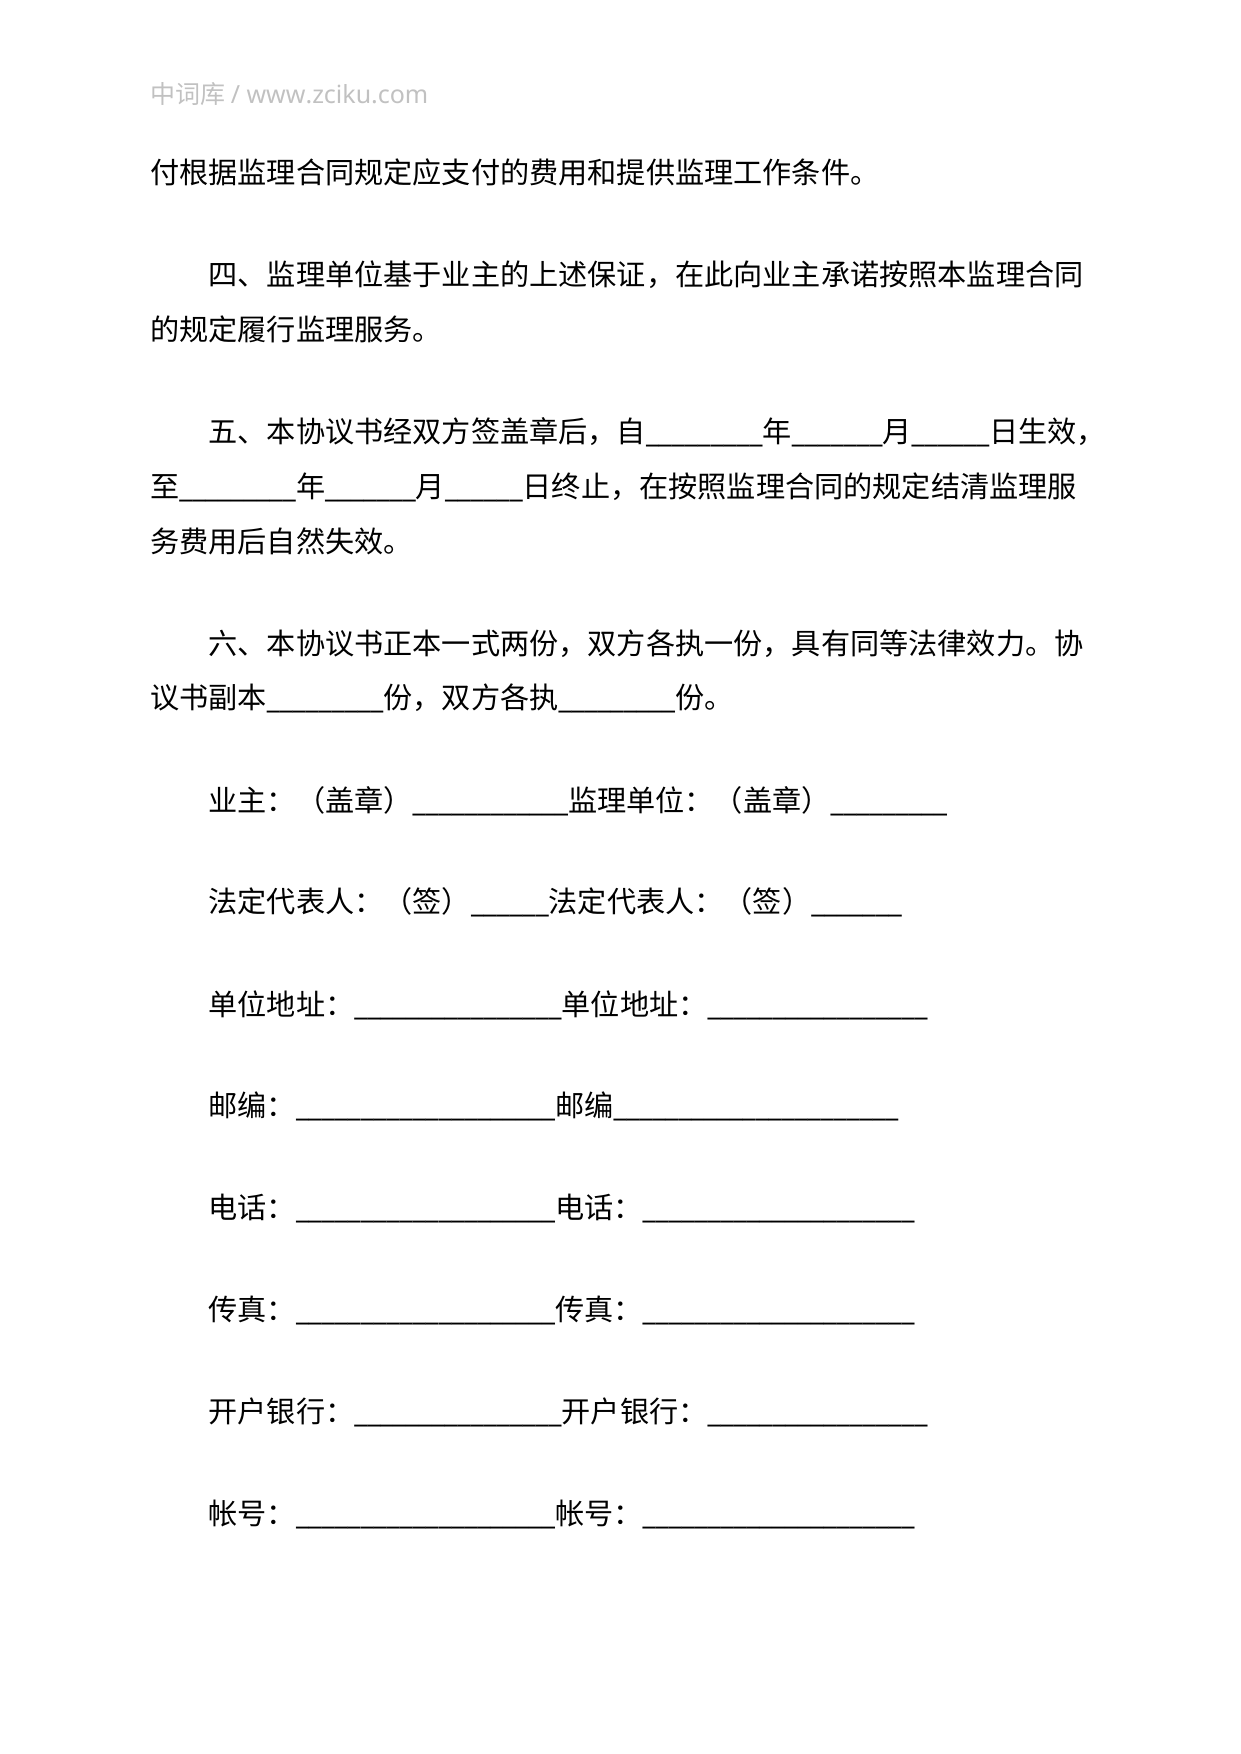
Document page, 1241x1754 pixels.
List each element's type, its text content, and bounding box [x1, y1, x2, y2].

text 业主：（盖章）____________监理单位：（盖章）_________ [150, 777, 1090, 819]
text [150, 150, 1090, 192]
text 单位地址：________________单位地址：_________________ [150, 981, 1090, 1023]
text 帐号：____________________帐号：_____________________ [150, 1491, 1090, 1533]
text 传真：____________________传真：_____________________ [150, 1287, 1090, 1329]
text 六、本协议书正本一式两份，双方各执一份，具有同等法律效力。协议书副本_________份，双方各执_________份。 [150, 620, 1090, 717]
text 五、本协议书经双方签盖章后，自_________年_______月______日生效，至_________年_______月______日终止，在按照监理合同的规定结清监理服务费用后自然失效。 [150, 408, 1090, 561]
text 邮编：____________________邮编______________________ [150, 1083, 1090, 1125]
text 四、监理单位基于业主的上述保证，在此向业主承诺按照本监理合同的规定履行监理服务。 [150, 252, 1090, 349]
text 电话：____________________电话：_____________________ [150, 1185, 1090, 1227]
text 开户银行：________________开户银行：_________________ [150, 1389, 1090, 1431]
text 法定代表人：（签）______法定代表人：（签）_______ [150, 879, 1090, 921]
